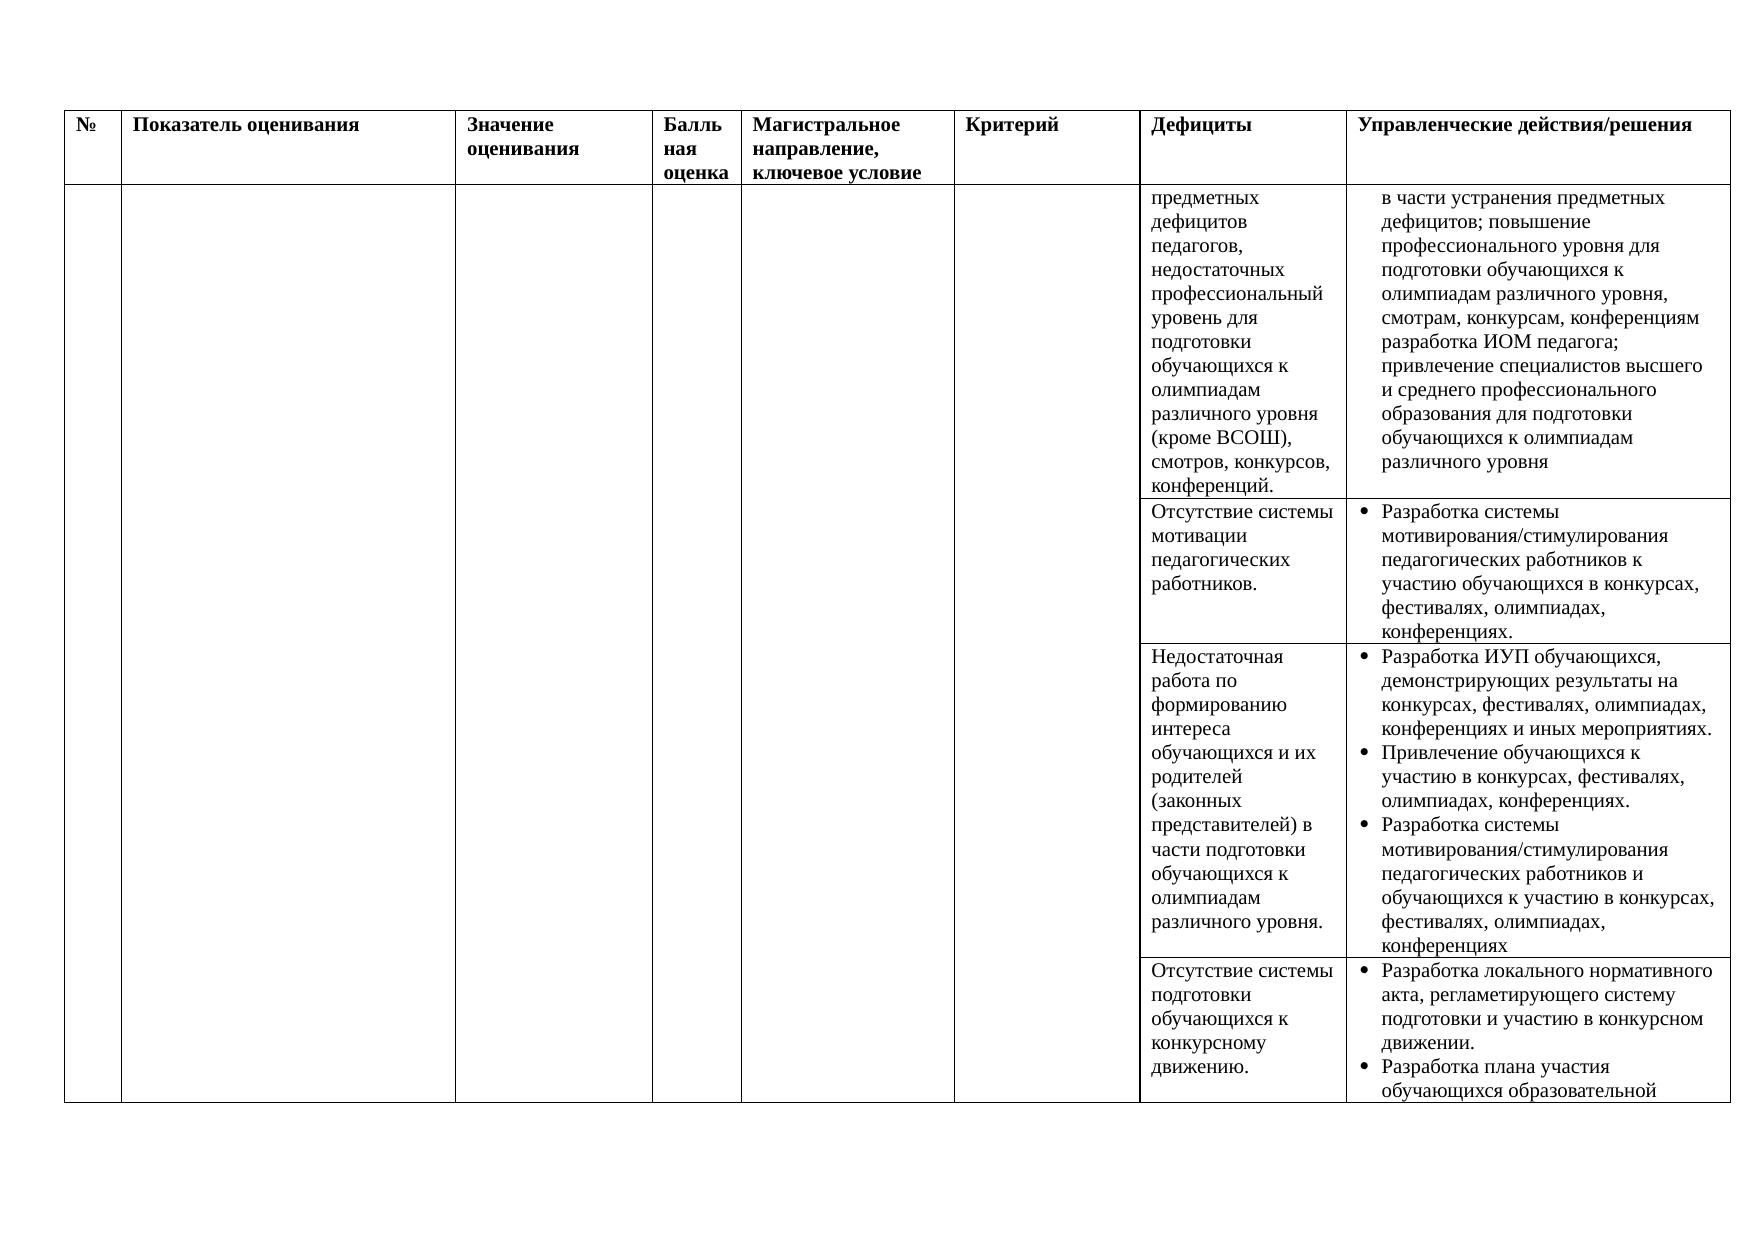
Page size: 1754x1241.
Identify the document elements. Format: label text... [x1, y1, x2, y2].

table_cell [1347, 185, 1730, 497]
table_cell Разработка ИУП обучающихся, демонстрирующих результаты на конкурсах, фестивалях, олимпиадах, конференциях и иных мероприятиях. Привлечение обучающихся к участию в конкурсах, фестивалях, олимпиадах, конференциях. Разработка системы мотивирования/стимулирования педагогических работников и обучающихся к участию в конкурсах, фестивалях, олимпиадах, конференциях [1347, 644, 1730, 957]
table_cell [1141, 185, 1346, 497]
table_header Показатель оценивания [122, 111, 455, 184]
table_header № [65, 111, 121, 184]
table_header Магистральное направление, ключевое условие [742, 111, 954, 184]
table_cell Отсутствие системы мотивации педагогических работников. [1141, 499, 1346, 643]
table_cell Разработка системы мотивирования/стимулирования педагогических работников к участию обучающихся в конкурсах, фестивалях, олимпиадах, конференциях. [1347, 499, 1730, 643]
table_header Управленческие действия/решения [1347, 111, 1730, 184]
table_cell Недостаточная работа по формированию интереса обучающихся и их родителей (законных представителей) в части подготовки обучающихся к олимпиадам различного уровня. [1141, 644, 1346, 957]
table_header Критерий [955, 111, 1139, 184]
table_header Балльная оценка [653, 111, 741, 184]
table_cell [1347, 958, 1730, 1102]
table_header Значение оценивания [456, 111, 652, 184]
table_header Дефициты [1141, 111, 1346, 184]
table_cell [1141, 958, 1346, 1102]
